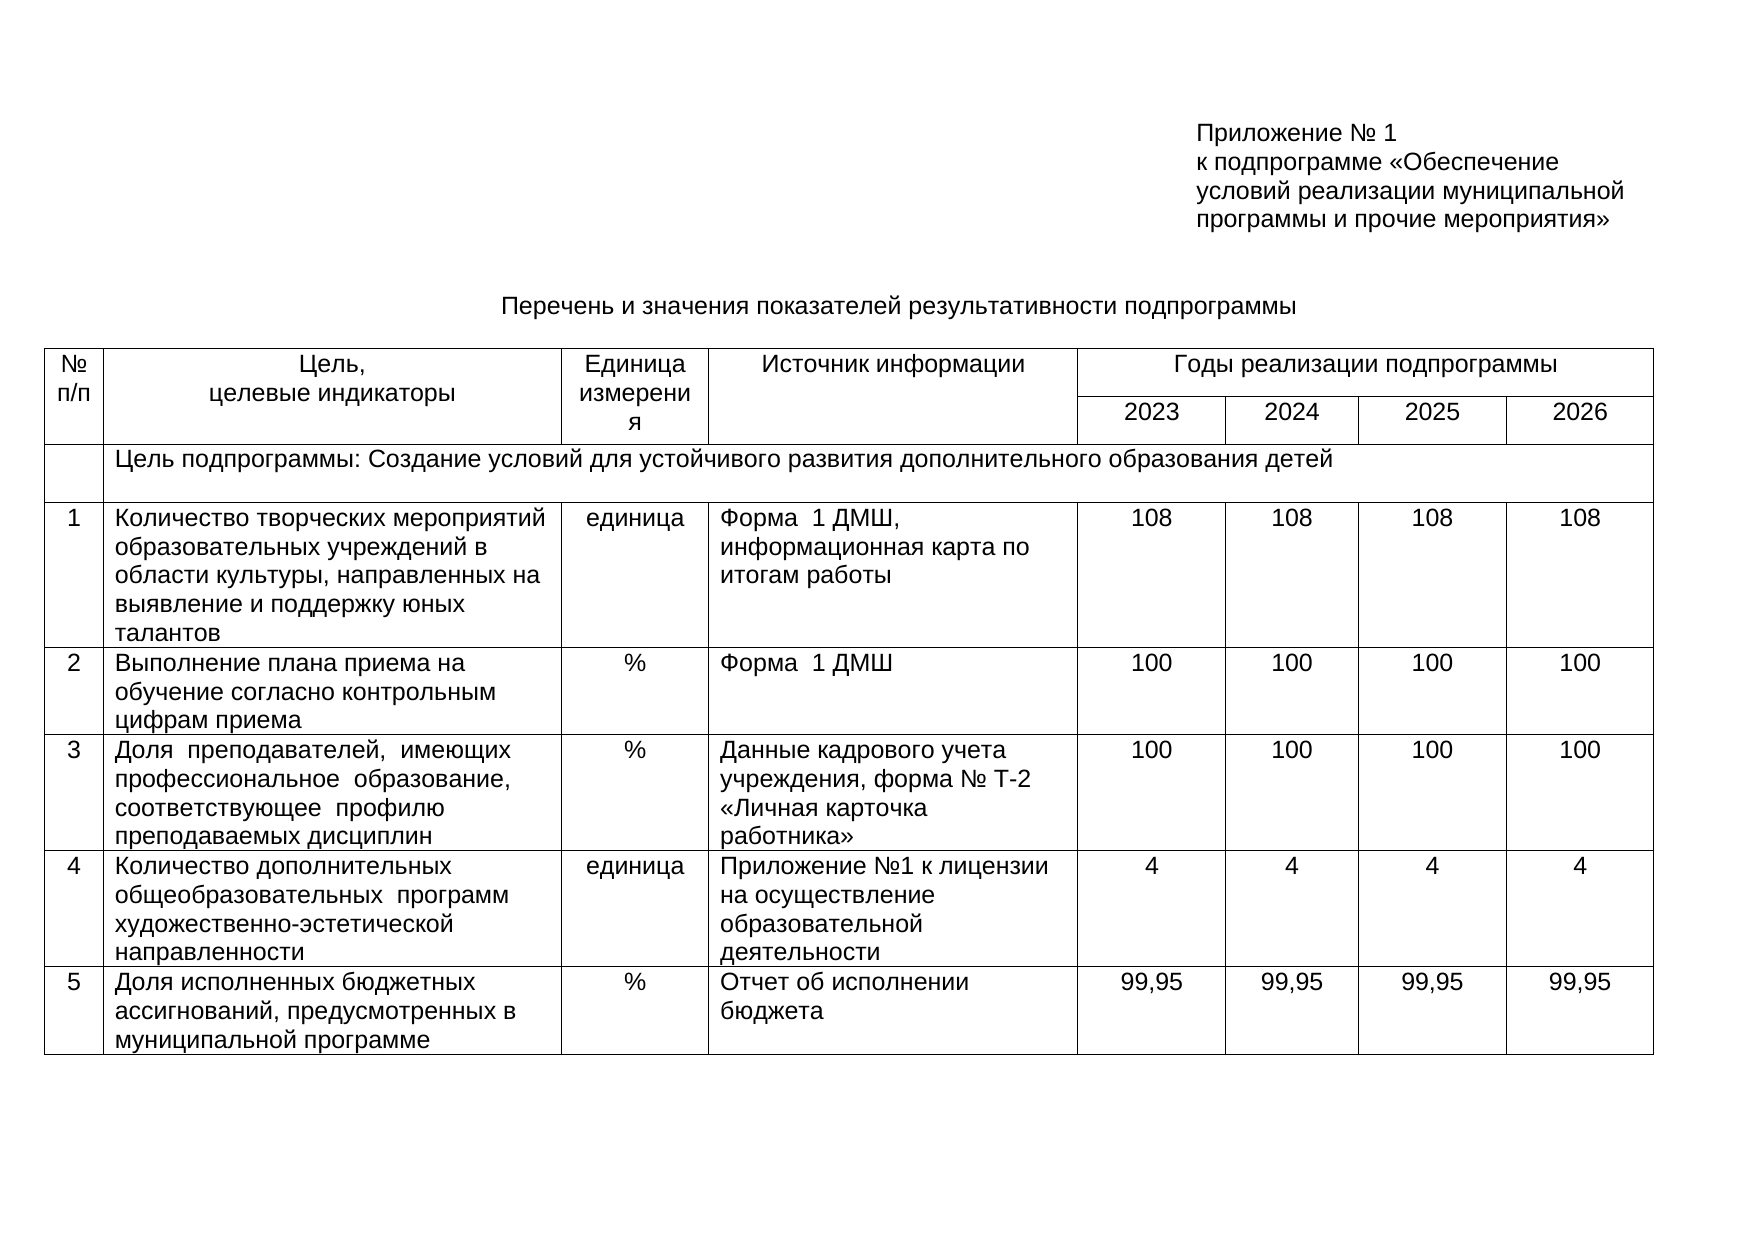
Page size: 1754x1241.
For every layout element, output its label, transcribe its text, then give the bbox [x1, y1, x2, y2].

table_header Единица измерения [562, 349, 708, 443]
text Перечень и значения показателей результативности подпрограммы [133, 291, 1665, 319]
table_cell 100 [1359, 648, 1506, 734]
table_cell 2026 [1507, 397, 1653, 443]
table_cell Количество творческих мероприятий образовательных учреждений в области культуры, направленных на выявление и поддержку юных талантов [104, 503, 561, 647]
table_cell 2023 [1078, 397, 1225, 443]
table_cell Отчет об исполнении бюджета [709, 967, 1077, 1053]
text программы и прочие мероприятия» [1196, 204, 1665, 233]
table_cell 100 [1078, 735, 1225, 850]
table_cell 1 [45, 503, 103, 647]
table_cell [45, 445, 103, 502]
table_cell % [562, 648, 708, 734]
table_cell 2025 [1359, 397, 1506, 443]
table_header № п/п [45, 349, 103, 443]
table_cell 100 [1507, 648, 1653, 734]
table_cell % [562, 735, 708, 850]
table_cell 99,95 [1226, 967, 1358, 1053]
table_cell 108 [1359, 503, 1506, 647]
table_cell 100 [1226, 648, 1358, 734]
table_cell 4 [1359, 851, 1506, 966]
table_cell 108 [1078, 503, 1225, 647]
table_cell Приложение №1 к лицензии на осуществление образовательной деятельности [709, 851, 1077, 966]
table_cell единица [562, 851, 708, 966]
table_cell 99,95 [1359, 967, 1506, 1053]
table_cell Доля преподавателей, имеющих профессиональное образование, соответствующее профилю преподаваемых дисциплин [104, 735, 561, 850]
table_cell 4 [1507, 851, 1653, 966]
table_cell 100 [1359, 735, 1506, 850]
table_cell Данные кадрового учета учреждения, форма № Т-2 «Личная карточка работника» [709, 735, 1077, 850]
table_cell 108 [1507, 503, 1653, 647]
table_cell Доля исполненных бюджетных ассигнований, предусмотренных в муниципальной программе [104, 967, 561, 1053]
table_header Цель, целевые индикаторы [104, 349, 561, 443]
table_cell 100 [1226, 735, 1358, 850]
table_cell % [562, 967, 708, 1053]
table_cell 99,95 [1507, 967, 1653, 1053]
table_cell Форма 1 ДМШ, информационная карта по итогам работы [709, 503, 1077, 647]
table_cell 2024 [1226, 397, 1358, 443]
text к подпрограмме «Обеспечение [1196, 147, 1665, 176]
table_cell Цель подпрограммы: Создание условий для устойчивого развития дополнительного образования детей [104, 445, 1653, 502]
table_cell единица [562, 503, 708, 647]
table_cell 2 [45, 648, 103, 734]
table_cell 3 [45, 735, 103, 850]
table_cell 100 [1078, 648, 1225, 734]
table_cell 108 [1226, 503, 1358, 647]
table_header Источник информации [709, 349, 1077, 443]
text Приложение № 1 [1196, 118, 1665, 147]
table_cell 100 [1507, 735, 1653, 850]
table_cell 5 [45, 967, 103, 1053]
table_cell 4 [1226, 851, 1358, 966]
table_cell Количество дополнительных общеобразовательных программ художественно-эстетической направленности [104, 851, 561, 966]
table_cell Форма 1 ДМШ [709, 648, 1077, 734]
text условий реализации муниципальной [1196, 176, 1665, 204]
table_header Годы реализации подпрограммы [1078, 349, 1653, 396]
table_cell 4 [1078, 851, 1225, 966]
table_cell 99,95 [1078, 967, 1225, 1053]
table_cell Выполнение плана приема на обучение согласно контрольным цифрам приема [104, 648, 561, 734]
table_cell 4 [45, 851, 103, 966]
